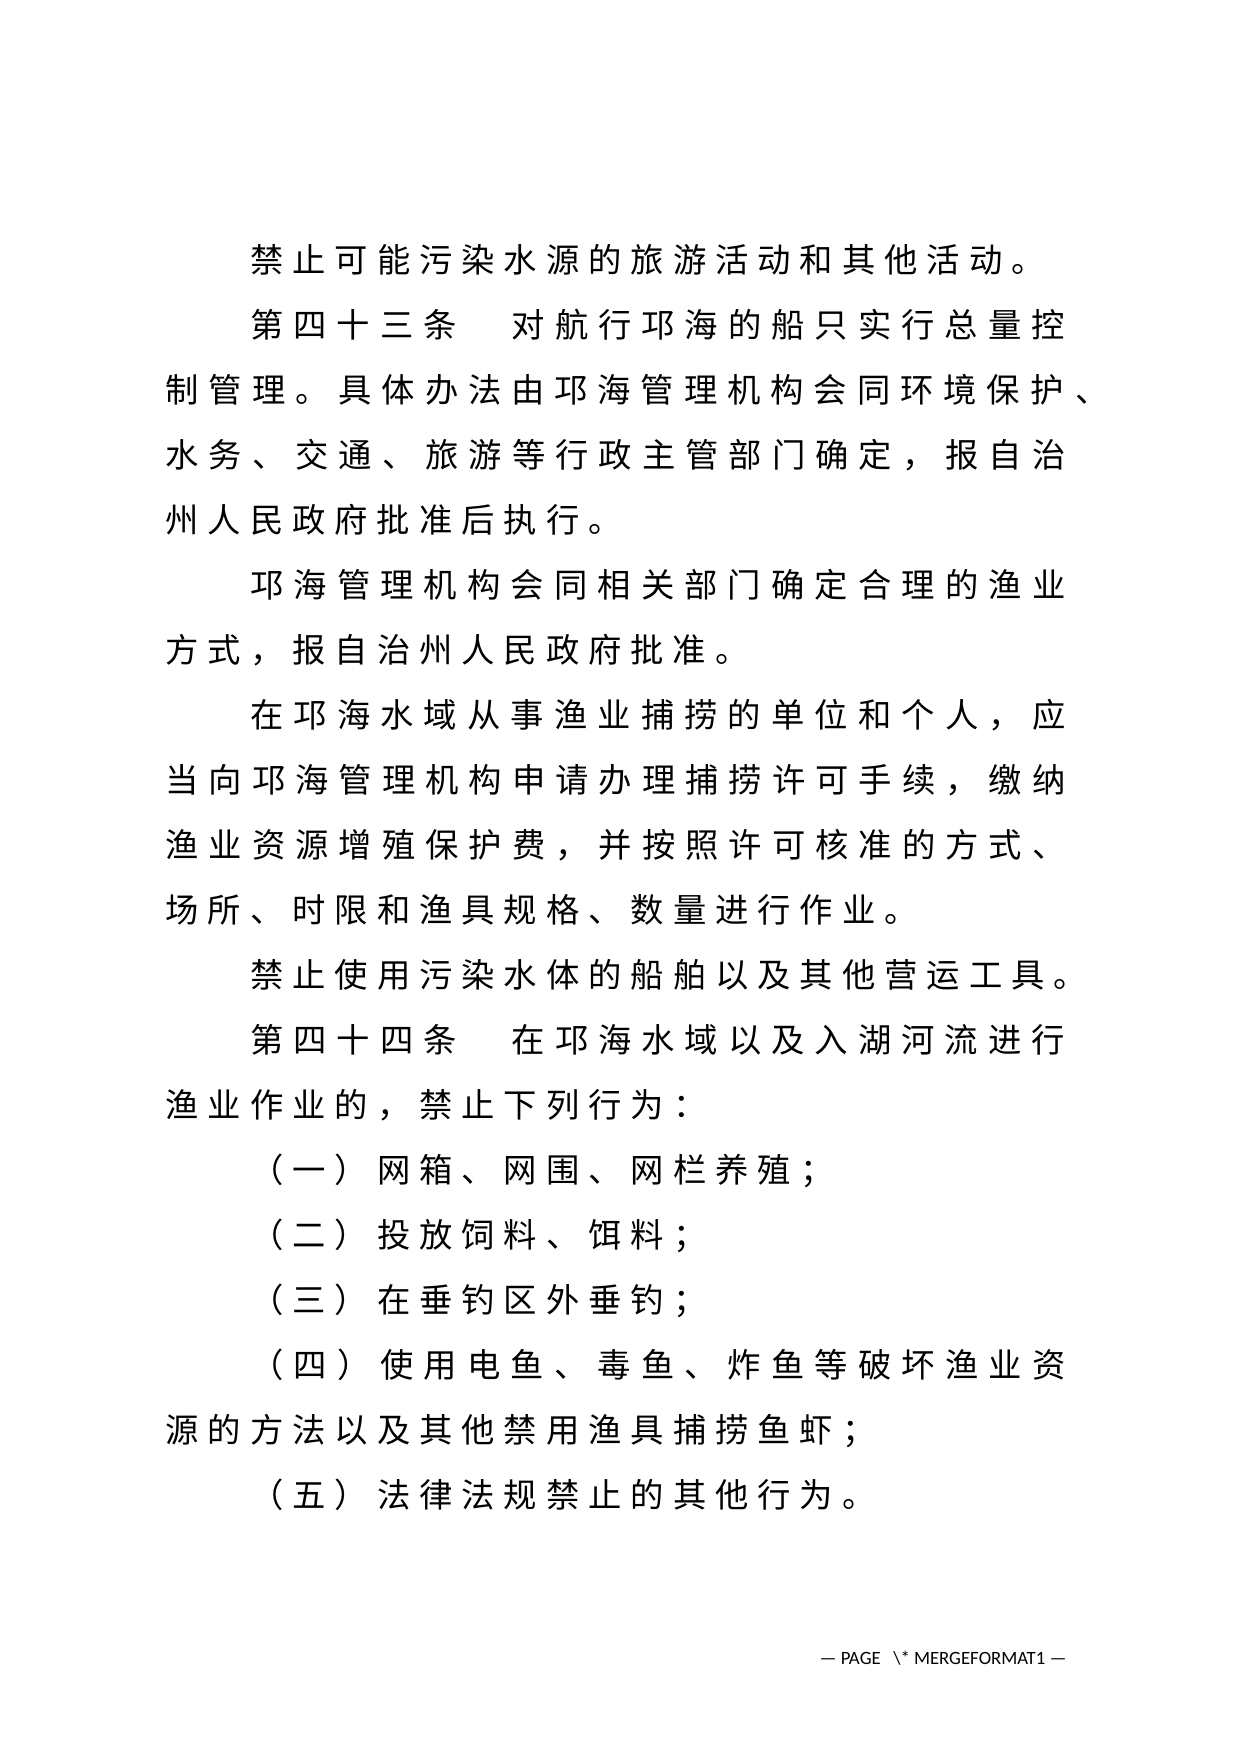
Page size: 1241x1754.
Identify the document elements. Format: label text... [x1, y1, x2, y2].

text （三）在垂钓区外垂钓； [165, 1266, 1075, 1331]
text 第四十三条 对航行邛海的船只实行总量控制管理。具体办法由邛海管理机构会同环境保护、水务、交通、旅游等行政主管部门确定，报自治州人民政府批准后执行。 [165, 291, 1075, 551]
text （一）网箱、网围、网栏养殖； [165, 1136, 1075, 1201]
text 禁止可能污染水源的旅游活动和其他活动。 [165, 226, 1075, 291]
text 禁止使用污染水体的船舶以及其他营运工具。 [165, 941, 1075, 1006]
text （四）使用电鱼、毒鱼、炸鱼等破坏渔业资源的方法以及其他禁用渔具捕捞鱼虾； [165, 1331, 1075, 1461]
text 第四十四条 在邛海水域以及入湖河流进行渔业作业的，禁止下列行为： [165, 1006, 1075, 1136]
text 在邛海水域从事渔业捕捞的单位和个人，应当向邛海管理机构申请办理捕捞许可手续，缴纳渔业资源增殖保护费，并按照许可核准的方式、场所、时限和渔具规格、数量进行作业。 [165, 681, 1075, 941]
text 邛海管理机构会同相关部门确定合理的渔业方式，报自治州人民政府批准。 [165, 551, 1075, 681]
text （五）法律法规禁止的其他行为。 [165, 1461, 1075, 1526]
text （二）投放饲料、饵料； [165, 1201, 1075, 1266]
